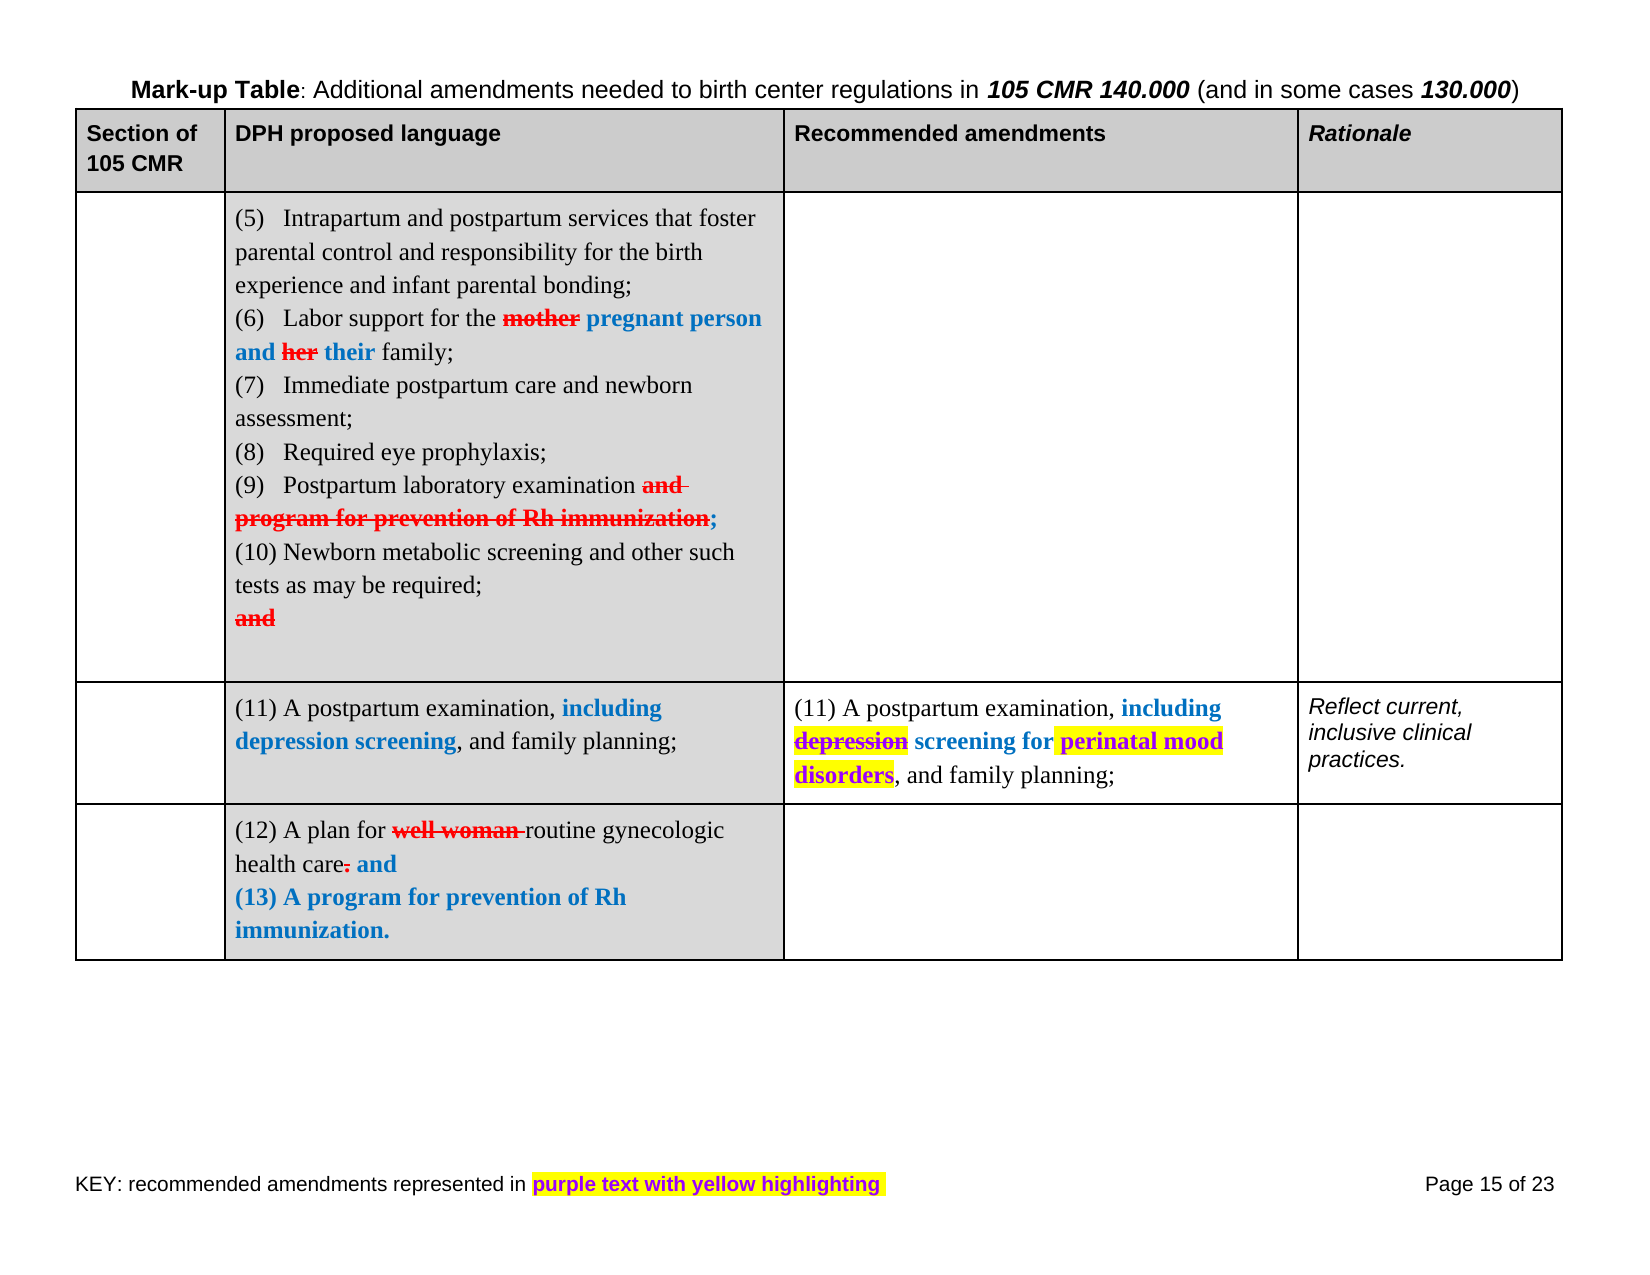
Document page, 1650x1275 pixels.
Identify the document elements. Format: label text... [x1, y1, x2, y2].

table_cell (11) A postpartum examination, including depression screening for perinatal mood disorders, and family planning; [785, 683, 1297, 803]
table_cell [77, 805, 224, 959]
table_cell (5) Intrapartum and postpartum services that foster parental control and responsibility for the birth experience and infant parental bonding; (6) Labor support for the mother pregnant person and her their family; (7) Immediate postpartum care and newborn assessment; (8) Required eye prophylaxis; (9) Postpartum laboratory examination and program for prevention of Rh immunization; (10) Newborn metabolic screening and other such tests as may be required; and [226, 193, 783, 681]
table_cell (12) A plan for well woman routine gynecologic health care. and (13) A program for prevention of Rh immunization. [226, 805, 783, 959]
table_header Section of 105 CMR [77, 110, 224, 191]
table_cell Reflect current, inclusive clinical practices. [1299, 683, 1561, 803]
table_cell [785, 805, 1297, 959]
table_cell [77, 193, 224, 681]
table_header DPH proposed language [226, 110, 783, 191]
table_header Recommended amendments [785, 110, 1297, 191]
table_cell (11) A postpartum examination, including depression screening, and family planning; [226, 683, 783, 803]
table_cell [785, 193, 1297, 681]
table_cell [77, 683, 224, 803]
table_cell [1299, 805, 1561, 959]
table_header Rationale [1299, 110, 1561, 191]
table_cell [1299, 193, 1561, 681]
